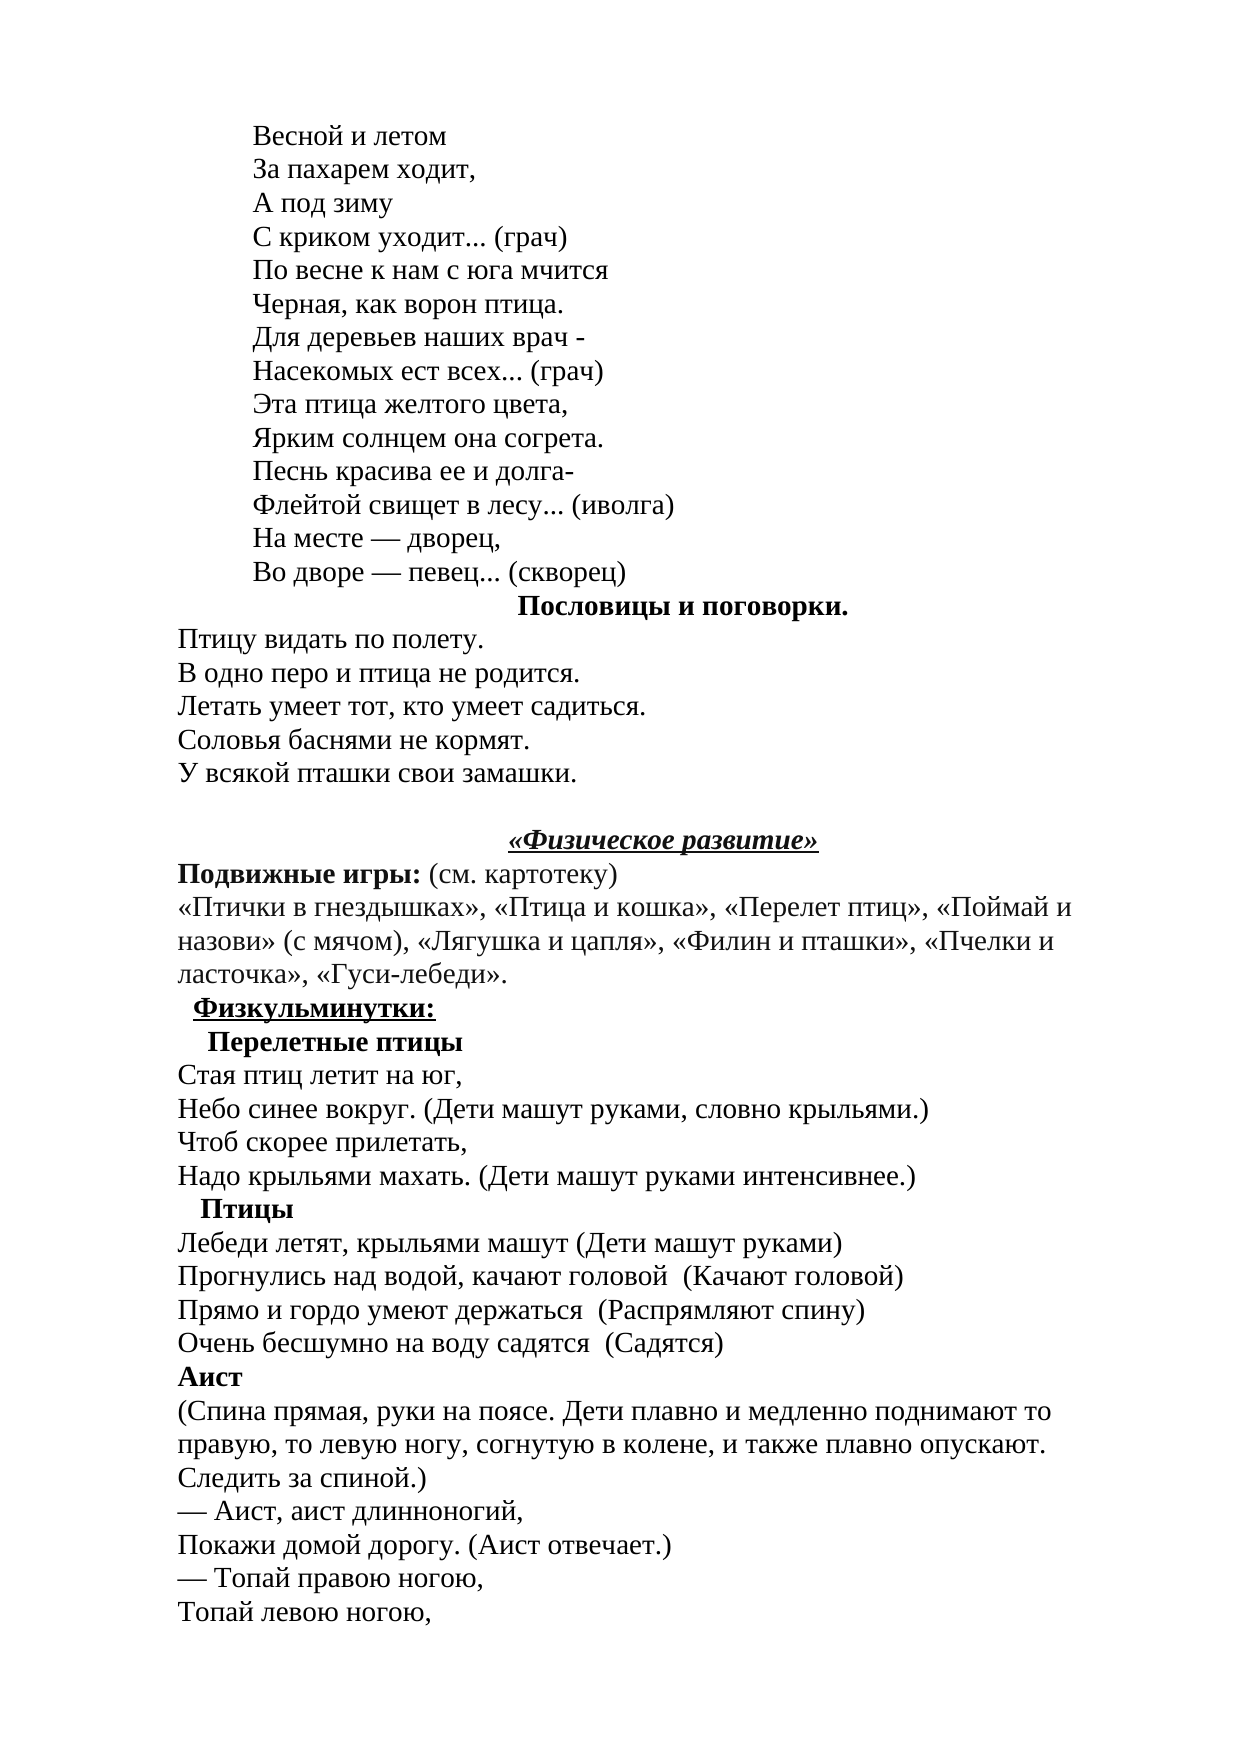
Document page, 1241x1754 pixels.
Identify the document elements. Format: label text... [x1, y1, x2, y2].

text Для деревьев наших врач - [252, 319, 1152, 353]
text Эта птица желтого цвета, [252, 386, 1152, 420]
text Подвижные игры: (см. картотеку) [177, 856, 1152, 889]
text Лебеди летят, крыльями машут (Дети машут руками) Прогнулись над водой, качают головой (Качают головой) Прямо и гордо умеют держаться (Распрямляют спину) Очень бесшумно на воду садятся (Садятся) [177, 1225, 1152, 1359]
text По весне к нам с юга мчится [252, 252, 1152, 286]
text Стая птиц летит на юг, Небо синее вокруг. (Дети машут руками, словно крыльями.) Чтоб скорее прилетать, Надо крыльями махать. (Дети машут руками интенсивнее.) [177, 1057, 1152, 1191]
text Перелетные птицы [177, 1024, 1152, 1057]
text Птицы [177, 1191, 1152, 1225]
text «Физическое развитие» [177, 822, 1152, 856]
text Черная, как ворон птица. [252, 286, 1152, 319]
text Физкульминутки: [177, 990, 1152, 1024]
text Ярким солнцем она согрета. [252, 420, 1152, 453]
text В одно перо и птица не родится. [177, 655, 1152, 688]
text Флейтой свищет в лесу... (иволга) [252, 487, 1152, 521]
text Птицу видать по полету. [177, 621, 1152, 655]
text Летать умеет тот, кто умеет садиться. [177, 688, 1152, 722]
text Соловья баснями не кормят. [177, 722, 1152, 755]
text «Птички в гнездышках», «Птица и кошка», «Перелет птиц», «Поймай и назови» (с мячом), «Лягушка и цапля», «Филин и пташки», «Пчелки и ласточка», «Гуси-лебеди». [177, 889, 1152, 990]
text Весной и летом [252, 118, 1152, 152]
text На месте — дворец, [252, 521, 1152, 554]
text Во дворе — певец... (скворец) [252, 554, 1152, 588]
text За пахарем ходит, [252, 152, 1152, 185]
text Насекомых ест всех... (грач) [252, 353, 1152, 386]
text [177, 1359, 1152, 1627]
text Пословицы и поговорки. [215, 588, 1152, 621]
text У всякой пташки свои замашки. [177, 755, 1152, 789]
text А под зиму [252, 185, 1152, 219]
text С криком уходит... (грач) [252, 219, 1152, 252]
text Песнь красива ее и долга- [252, 453, 1152, 487]
